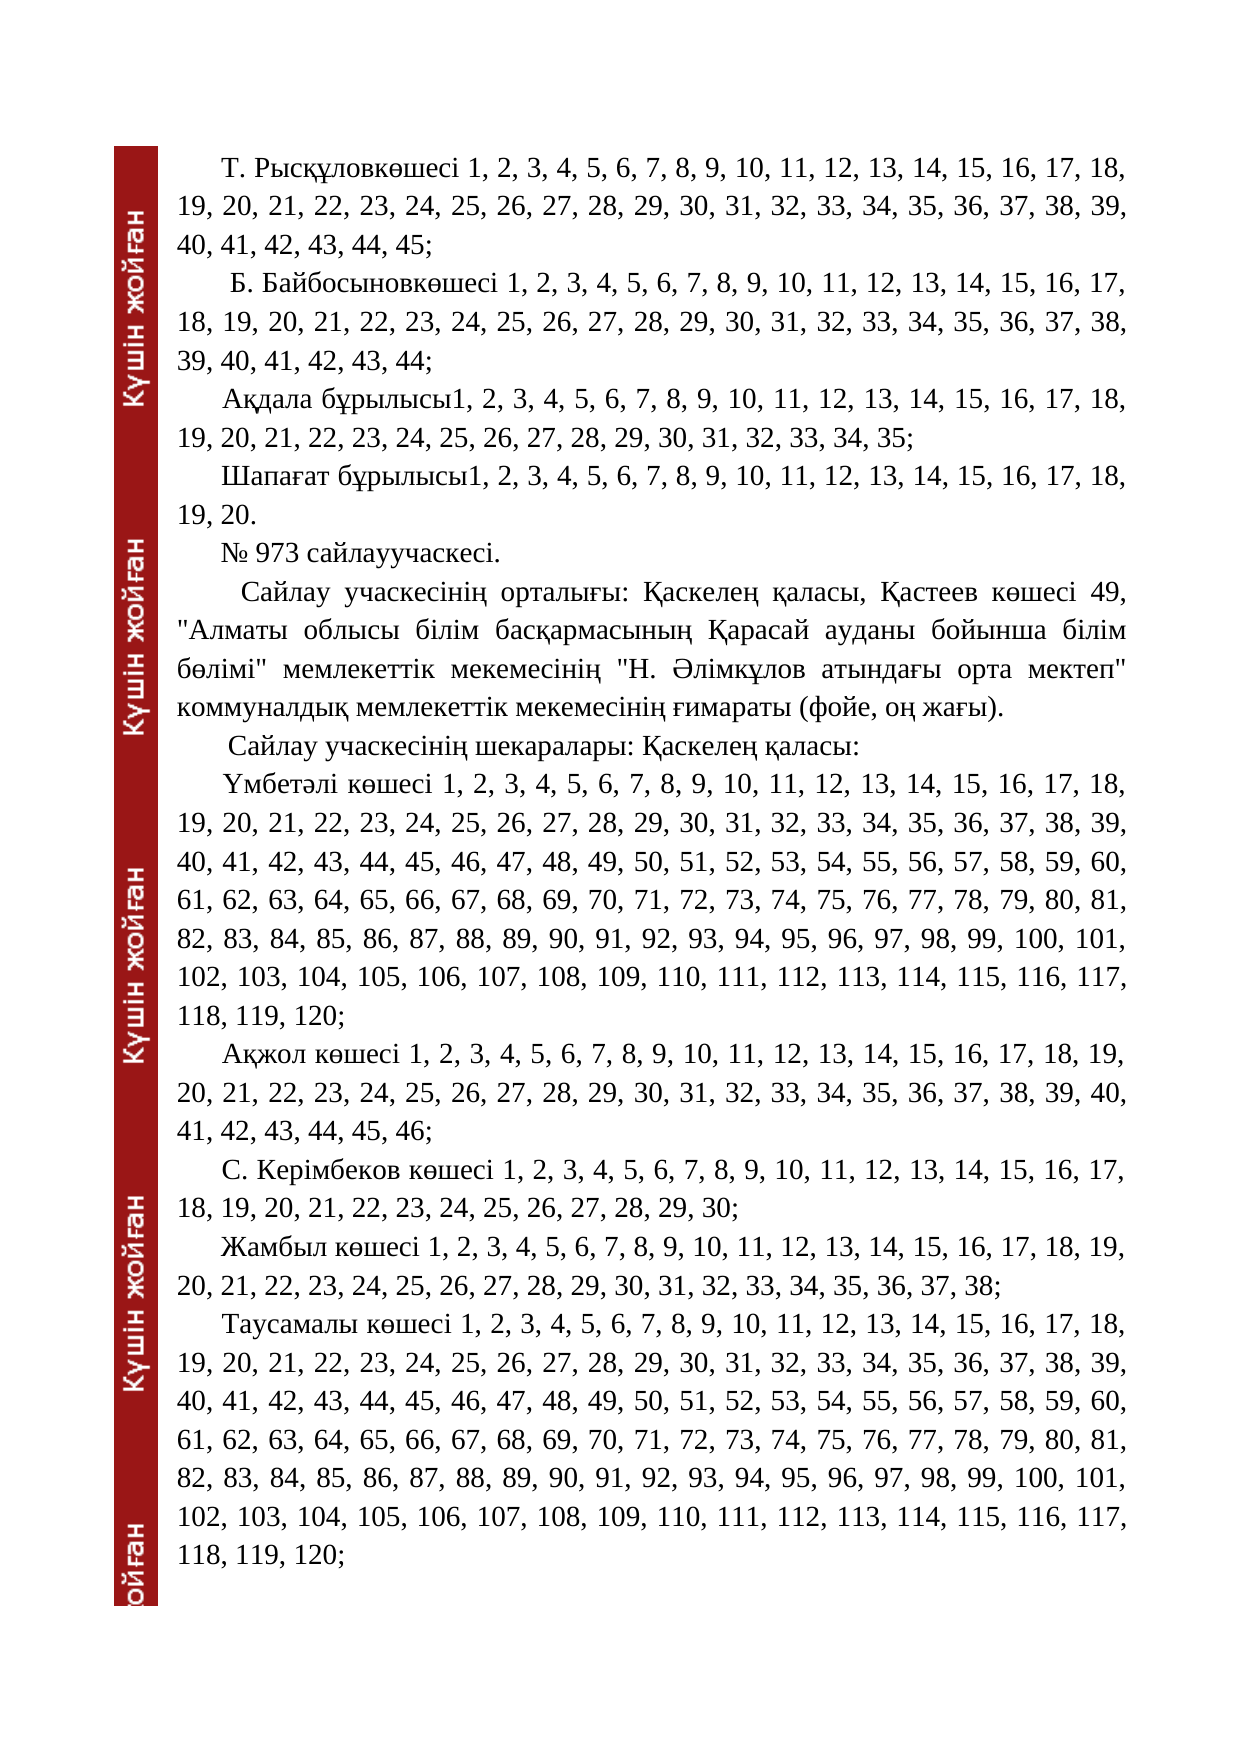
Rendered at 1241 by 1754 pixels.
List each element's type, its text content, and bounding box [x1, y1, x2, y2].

picture [114, 762, 158, 767]
picture [114, 530, 158, 535]
text Сайлау учаскесінің орталығы: Қаскелең қаласы, Қастеев көшесі 49, "Алматы облысы білім басқармасының Қарасай ауданы бойынша білім бөлімі" мемлекеттік мекемесінің "Н. Әлімкұлов атындағы орта мектеп" коммуналдық мемлекеттік мекемесінің ғимараты (фойе, оң жағы). [112, 574, 1128, 723]
text Б. Байбосыновкөшесі 1, 2, 3, 4, 5, 6, 7, 8, 9, 10, 11, 12, 13, 14, 15, 16, 17, 18, 19, 20, 21, 22, 23, 24, 25, 26, 27, 28, 29, 30, 31, 32, 33, 34, 35, 36, 37, 38, 39, 40, 41, 42, 43, 44; [112, 266, 1128, 376]
picture [114, 723, 158, 728]
picture [114, 376, 158, 381]
text Жамбыл көшесі 1, 2, 3, 4, 5, 6, 7, 8, 9, 10, 11, 12, 13, 14, 15, 16, 17, 18, 19, 20, 21, 22, 23, 24, 25, 26, 27, 28, 29, 30, 31, 32, 33, 34, 35, 36, 37, 38; [112, 1229, 1128, 1301]
picture [114, 1031, 158, 1036]
text С. Керімбеков көшесі 1, 2, 3, 4, 5, 6, 7, 8, 9, 10, 11, 12, 13, 14, 15, 16, 17, 18, 19, 20, 21, 22, 23, 24, 25, 26, 27, 28, 29, 30; [112, 1152, 1128, 1224]
picture [114, 453, 158, 458]
text Үмбетәлі көшесі 1, 2, 3, 4, 5, 6, 7, 8, 9, 10, 11, 12, 13, 14, 15, 16, 17, 18, 19, 20, 21, 22, 23, 24, 25, 26, 27, 28, 29, 30, 31, 32, 33, 34, 35, 36, 37, 38, 39, 40, 41, 42, 43, 44, 45, 46, 47, 48, 49, 50, 51, 52, 53, 54, 55, 56, 57, 58, 59, 60, 61, 62, 63, 64, 65, 66, 67, 68, 69, 70, 71, 72, 73, 74, 75, 76, 77, 78, 79, 80, 81, 82, 83, 84, 85, 86, 87, 88, 89, 90, 91, 92, 93, 94, 95, 96, 97, 98, 99, 100, 101, 102, 103, 104, 105, 106, 107, 108, 109, 110, 111, 112, 113, 114, 115, 116, 117, 118, 119, 120; [112, 767, 1128, 1031]
text Ақдала бұрылысы1, 2, 3, 4, 5, 6, 7, 8, 9, 10, 11, 12, 13, 14, 15, 16, 17, 18, 19, 20, 21, 22, 23, 24, 25, 26, 27, 28, 29, 30, 31, 32, 33, 34, 35; [112, 381, 1128, 453]
picture [114, 1147, 158, 1152]
picture [114, 1301, 158, 1306]
picture [114, 1224, 158, 1229]
picture [114, 569, 158, 574]
text Шапағат бұрылысы1, 2, 3, 4, 5, 6, 7, 8, 9, 10, 11, 12, 13, 14, 15, 16, 17, 18, 19, 20. [112, 458, 1128, 530]
text Ақжол көшесі 1, 2, 3, 4, 5, 6, 7, 8, 9, 10, 11, 12, 13, 14, 15, 16, 17, 18, 19, 20, 21, 22, 23, 24, 25, 26, 27, 28, 29, 30, 31, 32, 33, 34, 35, 36, 37, 38, 39, 40, 41, 42, 43, 44, 45, 46; [112, 1036, 1128, 1147]
picture [114, 1571, 158, 1606]
text Таусамалы көшесі 1, 2, 3, 4, 5, 6, 7, 8, 9, 10, 11, 12, 13, 14, 15, 16, 17, 18, 19, 20, 21, 22, 23, 24, 25, 26, 27, 28, 29, 30, 31, 32, 33, 34, 35, 36, 37, 38, 39, 40, 41, 42, 43, 44, 45, 46, 47, 48, 49, 50, 51, 52, 53, 54, 55, 56, 57, 58, 59, 60, 61, 62, 63, 64, 65, 66, 67, 68, 69, 70, 71, 72, 73, 74, 75, 76, 77, 78, 79, 80, 81, 82, 83, 84, 85, 86, 87, 88, 89, 90, 91, 92, 93, 94, 95, 96, 97, 98, 99, 100, 101, 102, 103, 104, 105, 106, 107, 108, 109, 110, 111, 112, 113, 114, 115, 116, 117, 118, 119, 120; [112, 1306, 1128, 1571]
picture [114, 146, 158, 150]
text № 973 сайлауучаскесі. [112, 535, 1128, 569]
text Т. Рысқұловкөшесі 1, 2, 3, 4, 5, 6, 7, 8, 9, 10, 11, 12, 13, 14, 15, 16, 17, 18, 19, 20, 21, 22, 23, 24, 25, 26, 27, 28, 29, 30, 31, 32, 33, 34, 35, 36, 37, 38, 39, 40, 41, 42, 43, 44, 45; [112, 150, 1128, 261]
text Сайлау учаскесінің шекаралары: Қаскелең қаласы: [112, 728, 1128, 762]
picture [114, 261, 158, 266]
